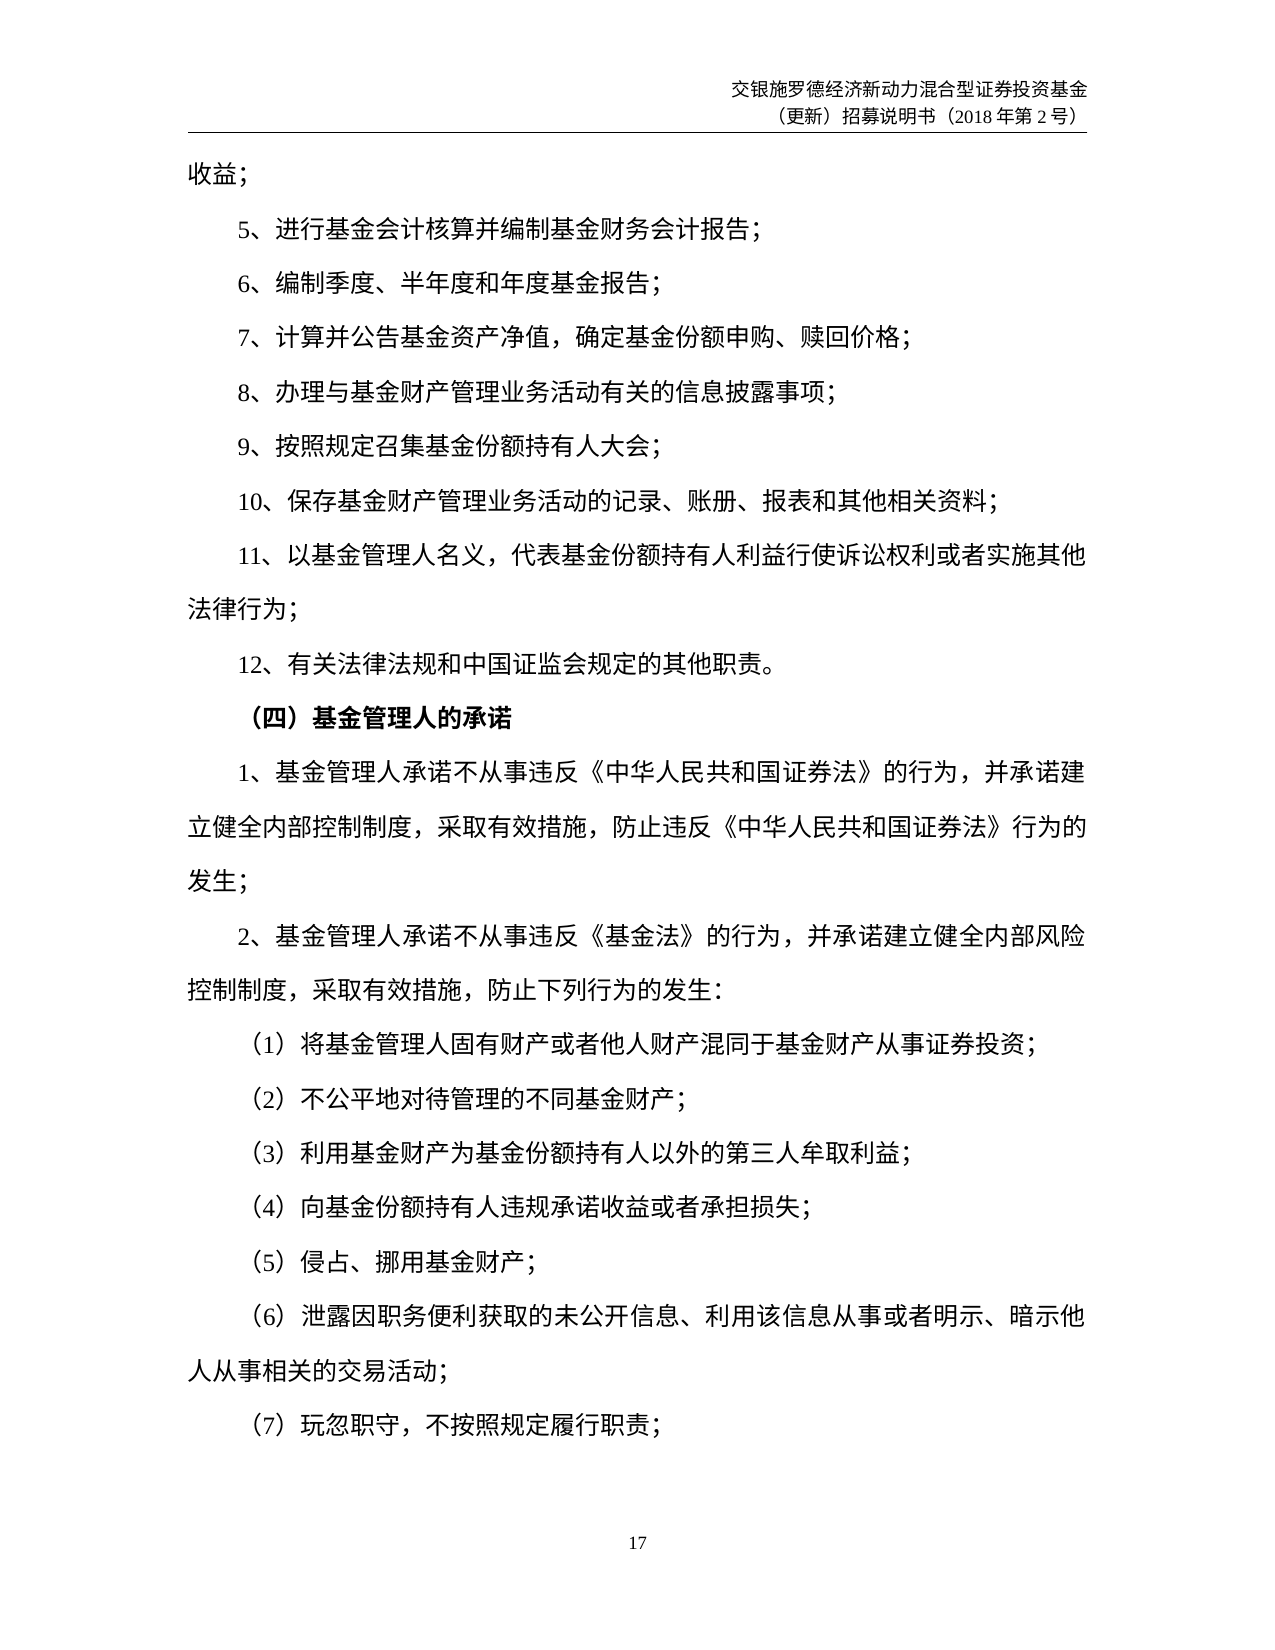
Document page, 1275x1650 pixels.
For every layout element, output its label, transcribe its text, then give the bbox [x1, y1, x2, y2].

text 9、按照规定召集基金份额持有人大会； [187, 427, 1087, 463]
text （3）利用基金财产为基金份额持有人以外的第三人牟取利益； [187, 1133, 1087, 1170]
text 6、编制季度、半年度和年度基金报告； [187, 263, 1087, 300]
text （四）基金管理人的承诺 [187, 698, 1087, 735]
text （1）将基金管理人固有财产或者他人财产混同于基金财产从事证券投资； [187, 1025, 1087, 1061]
text 11、以基金管理人名义，代表基金份额持有人利益行使诉讼权利或者实施其他法律行为； [187, 535, 1087, 626]
text 7、计算并公告基金资产净值，确定基金份额申购、赎回价格； [187, 318, 1087, 354]
text 1、基金管理人承诺不从事违反《中华人民共和国证券法》的行为，并承诺建立健全内部控制制度，采取有效措施，防止违反《中华人民共和国证券法》行为的发生； [187, 753, 1087, 898]
text （7）玩忽职守，不按照规定履行职责； [187, 1405, 1087, 1442]
text 12、有关法律法规和中国证监会规定的其他职责。 [187, 644, 1087, 680]
text （6）泄露因职务便利获取的未公开信息、利用该信息从事或者明示、暗示他人从事相关的交易活动； [187, 1297, 1087, 1387]
text 5、进行基金会计核算并编制基金财务会计报告； [187, 209, 1087, 245]
text 2、基金管理人承诺不从事违反《基金法》的行为，并承诺建立健全内部风险控制制度，采取有效措施，防止下列行为的发生： [187, 916, 1087, 1007]
text （4）向基金份额持有人违规承诺收益或者承担损失； [187, 1188, 1087, 1224]
text （2）不公平地对待管理的不同基金财产； [187, 1079, 1087, 1115]
text 10、保存基金财产管理业务活动的记录、账册、报表和其他相关资料； [187, 481, 1087, 517]
text 8、办理与基金财产管理业务活动有关的信息披露事项； [187, 372, 1087, 408]
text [187, 155, 1087, 191]
text （5）侵占、挪用基金财产； [187, 1242, 1087, 1278]
